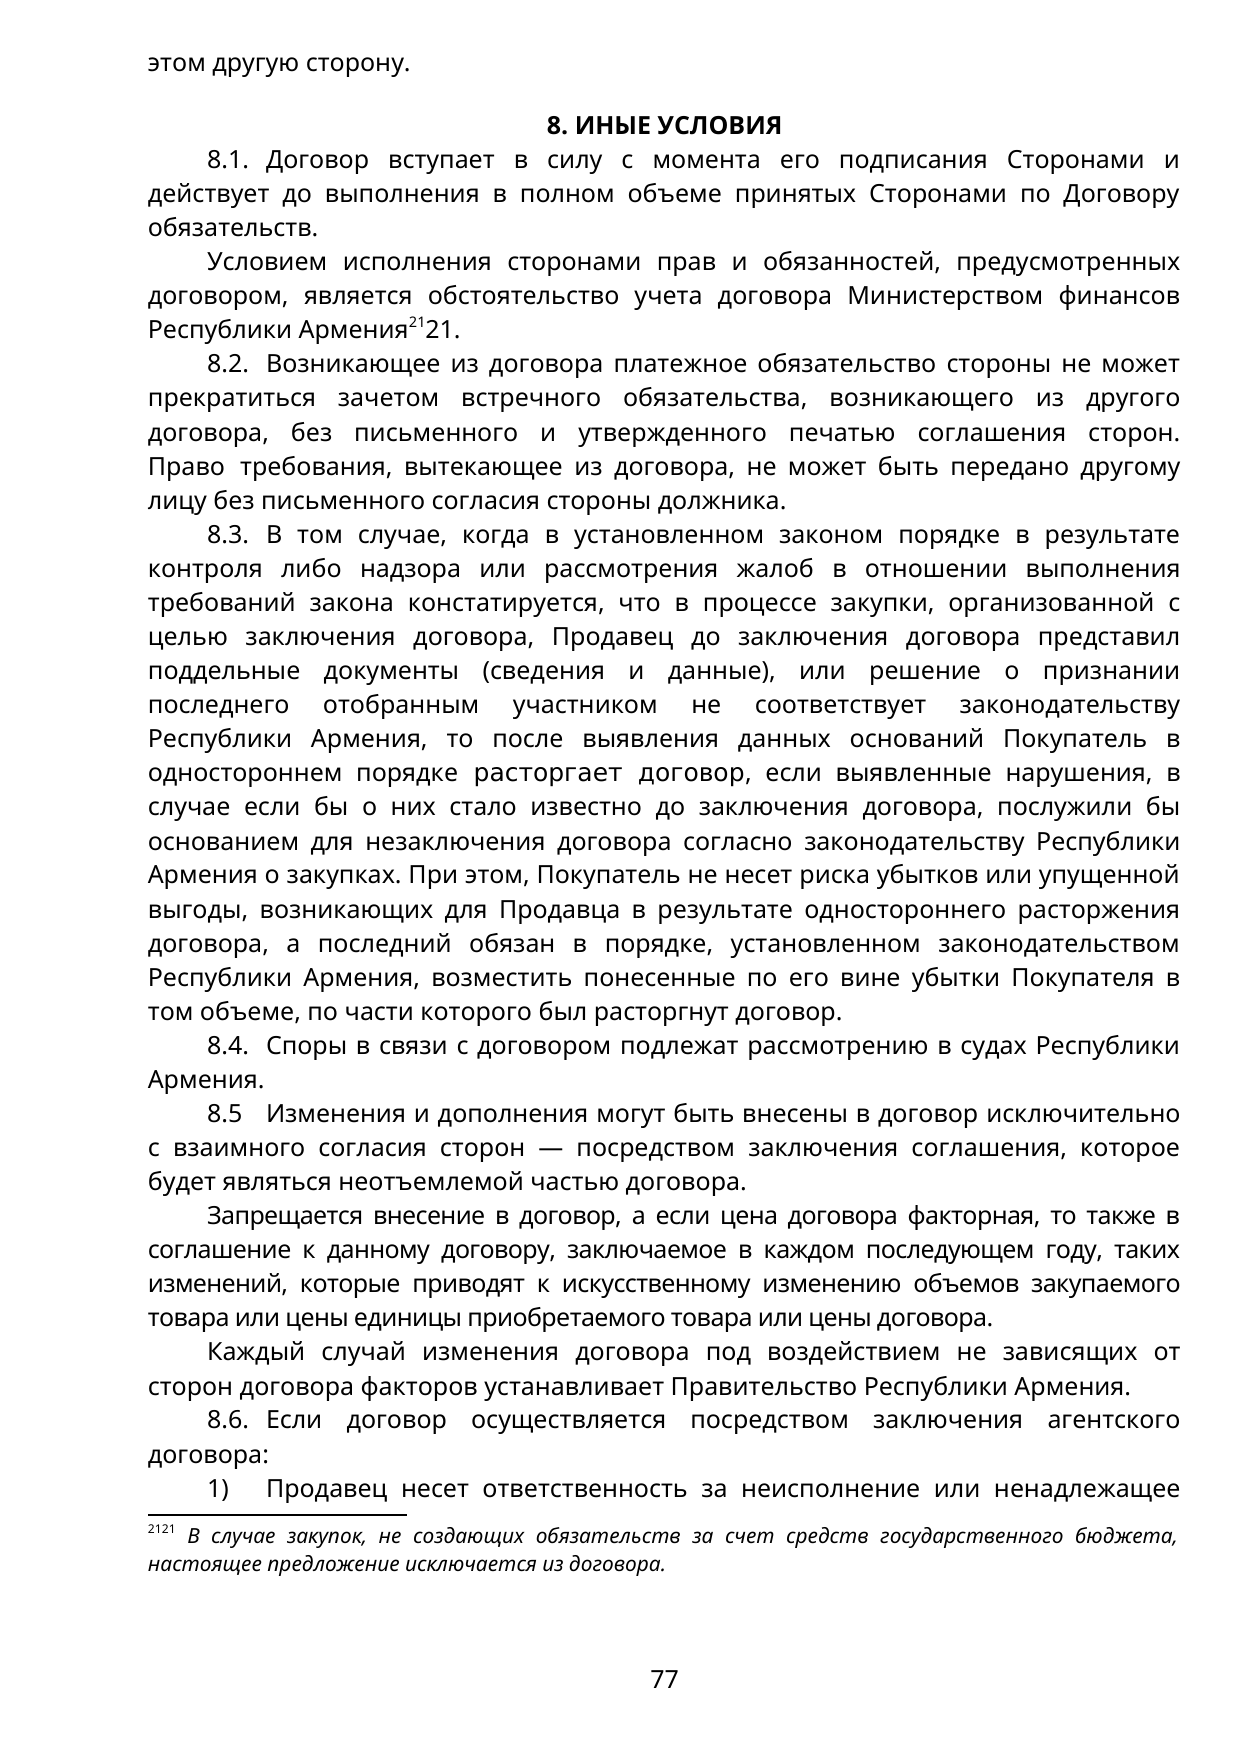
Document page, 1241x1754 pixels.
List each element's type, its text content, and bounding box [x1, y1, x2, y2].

text Запрещается внесение в договор, а если цена договора факторная, то также в соглашение к данному договору, заключаемое в каждом последующем году, таких изменений, которые приводят к искусственному изменению объемов закупаемого товара или цены единицы приобретаемого товара или цены договора. [148, 1198, 1181, 1334]
text 8.3. В том случае, когда в установленном законом порядке в результате контроля либо надзора или рассмотрения жалоб в отношении выполнения требований закона констатируется, что в процессе закупки, организованной с целью заключения договора, Продавец до заключения договора представил поддельные документы (сведения и данные), или решение о признании последнего отобранным участником не соответствует законодательству Республики Армения, то после выявления данных оснований Покупатель в одностороннем порядке расторгает договор, если выявленные нарушения, в случае если бы о них стало известно до заключения договора, послужили бы основанием для незаключения договора согласно законодательству Республики Армения о закупках. При этом, Покупатель не несет риска убытков или упущенной выгоды, возникающих для Продавца в результате одностороннего расторжения договора, а последний обязан в порядке, установленном законодательством Республики Армения, возместить понесенные по его вине убытки Покупателя в том объеме, по части которого был расторгнут договор. [148, 517, 1181, 1027]
text 8.6. Если договор осуществляется посредством заключения агентского договора: [148, 1402, 1181, 1470]
text Каждый случай изменения договора под воздействием не зависящих от сторон договора факторов устанавливает Правительство Республики Армения. [148, 1334, 1181, 1402]
text 8.2. Возникающее из договора платежное обязательство стороны не может прекратиться зачетом встречного обязательства, возникающего из другого договора, без письменного и утвержденного печатью соглашения сторон. Право требования, вытекающее из договора, не может быть передано другому лицу без письменного согласия стороны должника. [148, 346, 1181, 517]
text Условием исполнения сторонами прав и обязанностей, предусмотренных договором, является обстоятельство учета договора Министерством финансов Республики Армения21. [148, 244, 1181, 346]
text 8. ИНЫЕ УСЛОВИЯ [148, 108, 1181, 142]
text 8.4. Споры в связи с договором подлежат рассмотрению в судах Республики Армения. [148, 1027, 1181, 1096]
text 8.1. Договор вступает в силу с момента его подписания Сторонами и действует до выполнения в полном объеме принятых Сторонами по Договору обязательств. [148, 142, 1181, 244]
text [148, 44, 1181, 78]
text 8.5 Изменения и дополнения могут быть внесены в договор исключительно с взаимного согласия сторон — посредством заключения соглашения, которое будет являться неотъемлемой частью договора. [148, 1096, 1181, 1198]
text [148, 1470, 1181, 1504]
